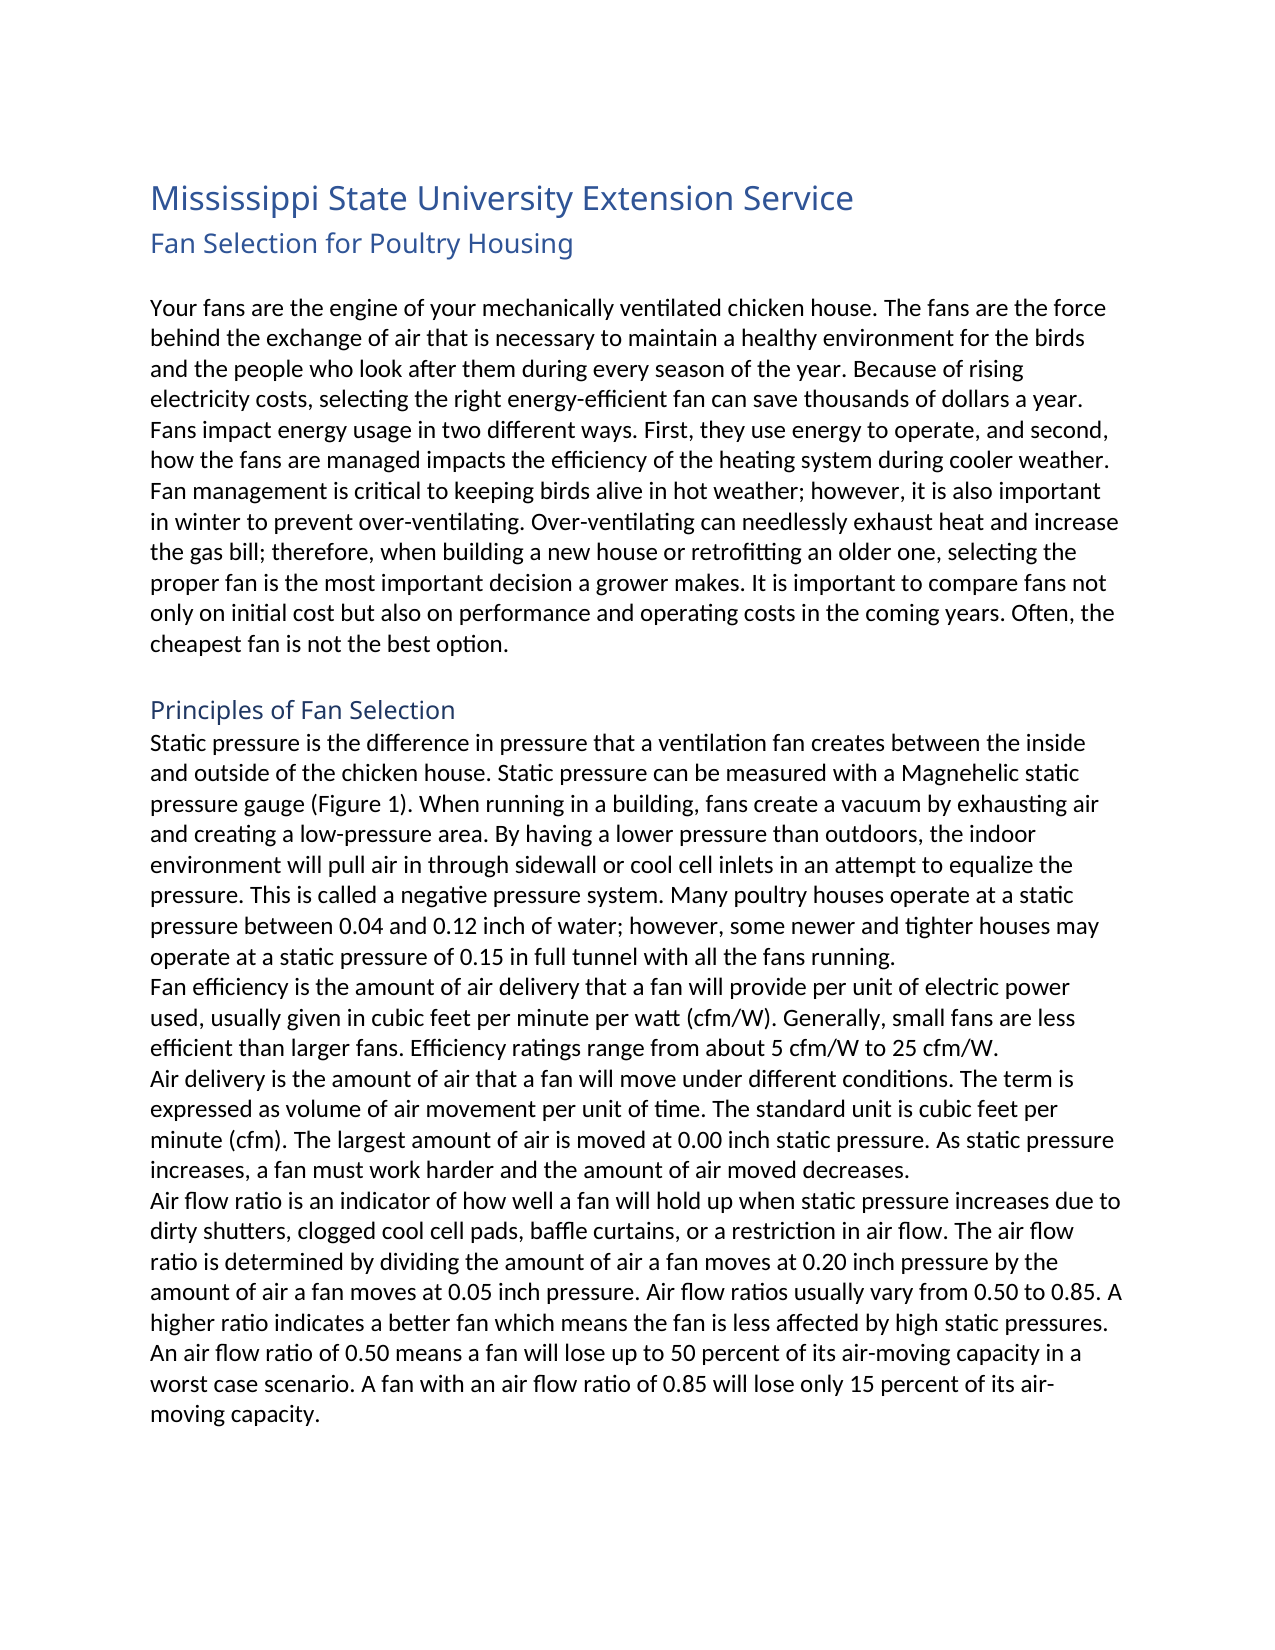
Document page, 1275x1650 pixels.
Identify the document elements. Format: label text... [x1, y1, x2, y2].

text Your fans are the engine of your mechanically ventilated chicken house. The fans are the force behind the exchange of air that is necessary to maintain a healthy environment for the birds and the people who look after them during every season of the year. Because of rising electricity costs, selecting the right energy-efficient fan can save thousands of dollars a year. Fans impact energy usage in two different ways. First, they use energy to operate, and second, how the fans are managed impacts the efficiency of the heating system during cooler weather. [150, 292, 1125, 475]
subtitle Fan Selection for Poultry Housing [150, 224, 1125, 261]
subtitle Mississippi State University Extension Service [150, 175, 1125, 220]
text Air flow ratio is an indicator of how well a fan will hold up when static pressure increases due to dirty shutters, clogged cool cell pads, baffle curtains, or a restriction in air flow. The air flow ratio is determined by dividing the amount of air a fan moves at 0.20 inch pressure by the amount of air a fan moves at 0.05 inch pressure. Air flow ratios usually vary from 0.50 to 0.85. A higher ratio indicates a better fan which means the fan is less affected by high static pressures. An air flow ratio of 0.50 means a fan will lose up to 50 percent of its air-moving capacity in a worst case scenario. A fan with an air flow ratio of 0.85 will lose only 15 percent of its air-moving capacity. [150, 1185, 1125, 1429]
text Fan efficiency is the amount of air delivery that a fan will provide per unit of electric power used, usually given in cubic feet per minute per watt (cfm/W). Generally, small fans are less efficient than larger fans. Efficiency ratings range from about 5 cfm/W to 25 cfm/W. [150, 971, 1125, 1063]
text Air delivery is the amount of air that a fan will move under different conditions. The term is expressed as volume of air movement per unit of time. The standard unit is cubic feet per minute (cfm). The largest amount of air is moved at 0.00 inch static pressure. As static pressure increases, a fan must work harder and the amount of air moved decreases. [150, 1063, 1125, 1185]
subtitle Principles of Fan Selection [150, 693, 1125, 727]
text Fan management is critical to keeping birds alive in hot weather; however, it is also important in winter to prevent over-ventilating. Over-ventilating can needlessly exhaust heat and increase the gas bill; therefore, when building a new house or retrofitting an older one, selecting the proper fan is the most important decision a grower makes. It is important to compare fans not only on initial cost but also on performance and operating costs in the coming years. Often, the cheapest fan is not the best option. [150, 475, 1125, 658]
text Static pressure is the difference in pressure that a ventilation fan creates between the inside and outside of the chicken house. Static pressure can be measured with a Magnehelic static pressure gauge (Figure 1). When running in a building, fans create a vacuum by exhausting air and creating a low-pressure area. By having a lower pressure than outdoors, the indoor environment will pull air in through sidewall or cool cell inlets in an attempt to equalize the pressure. This is called a negative pressure system. Many poultry houses operate at a static pressure between 0.04 and 0.12 inch of water; however, some newer and tighter houses may operate at a static pressure of 0.15 in full tunnel with all the fans running. [150, 727, 1125, 971]
